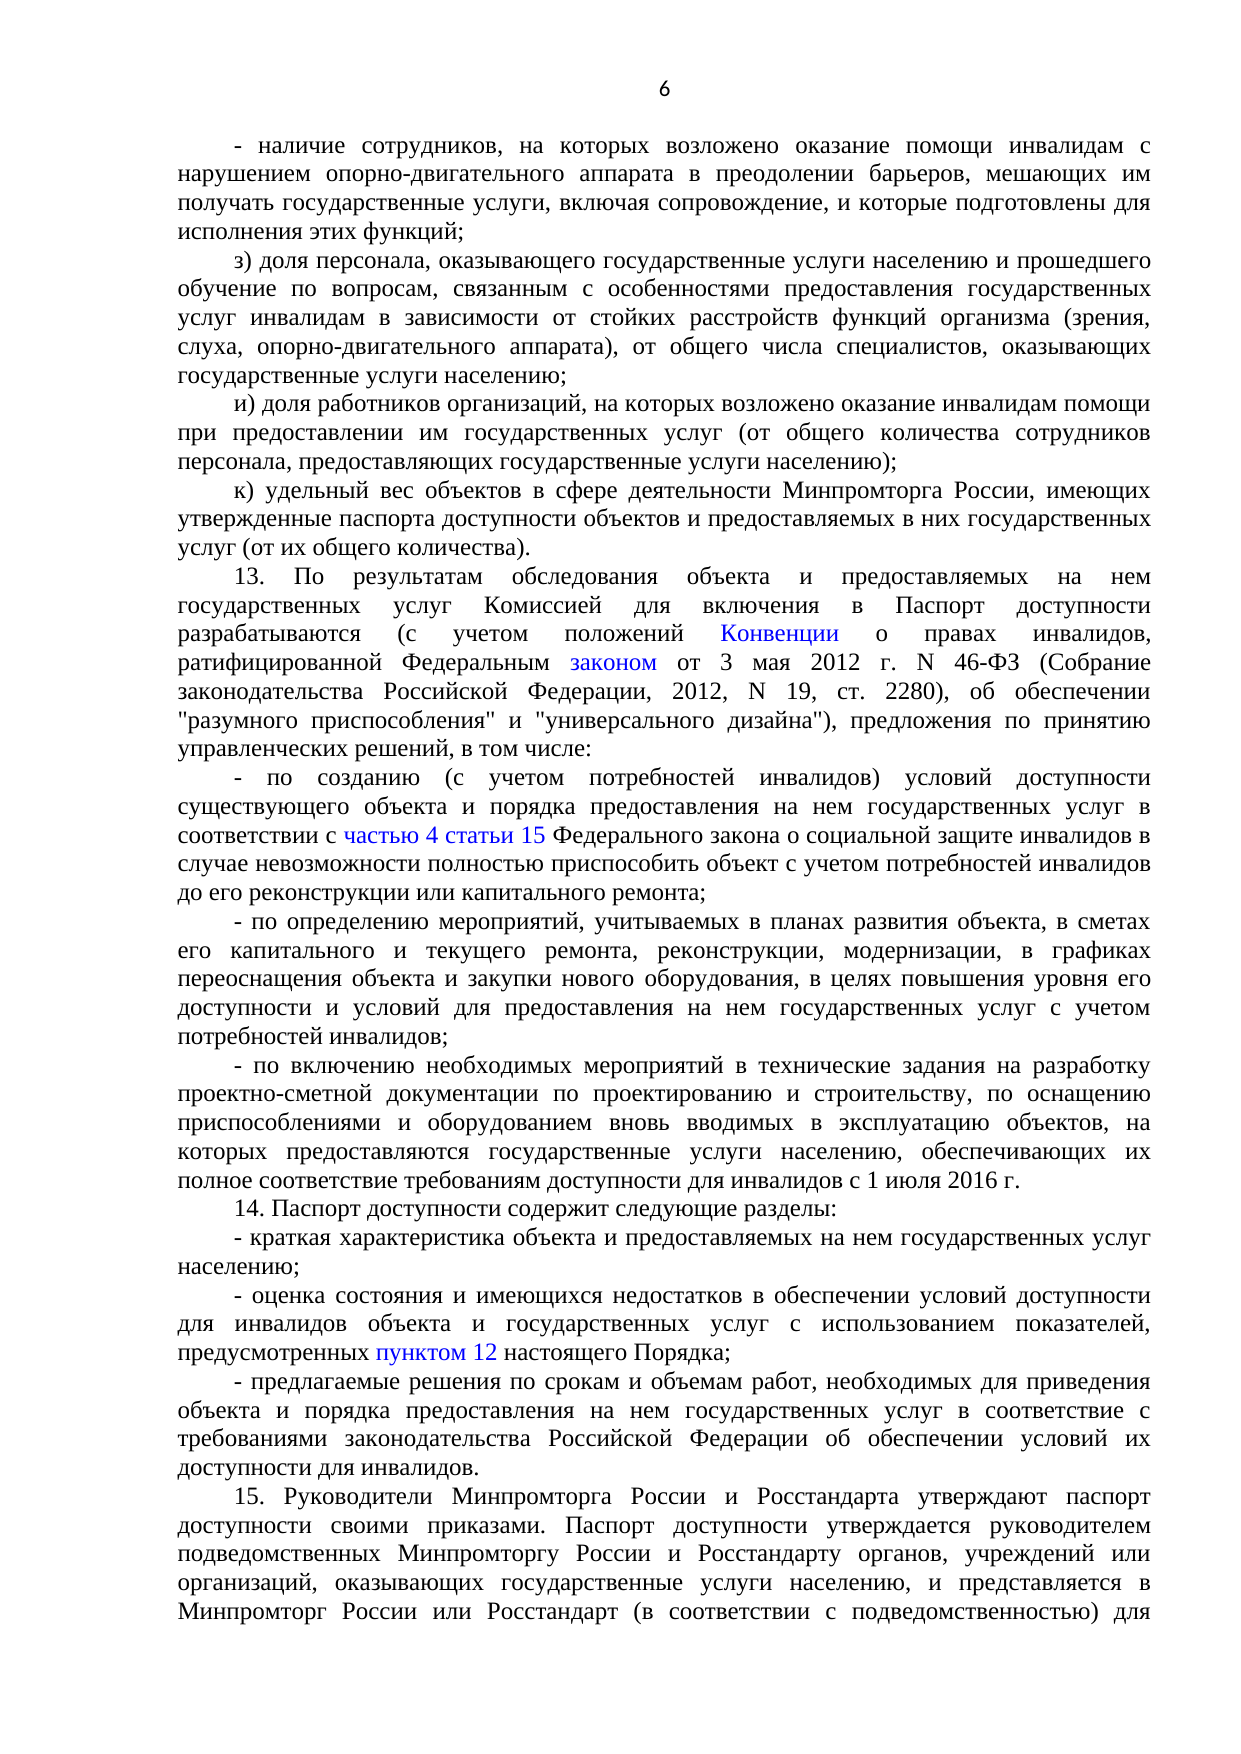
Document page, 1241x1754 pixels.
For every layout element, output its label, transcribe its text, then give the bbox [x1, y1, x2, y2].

text з) доля персонала, оказывающего государственные услуги населению и прошедшего обучение по вопросам, связанным с особенностями предоставления государственных услуг инвалидам в зависимости от стойких расстройств функций организма (зрения, слуха, опорно-двигательного аппарата), от общего числа специалистов, оказывающих государственные услуги населению; [177, 245, 1152, 388]
text - предлагаемые решения по срокам и объемам работ, необходимых для приведения объекта и порядка предоставления на нем государственных услуг в соответствие с требованиями законодательства Российской Федерации об обеспечении условий их доступности для инвалидов. [177, 1366, 1152, 1481]
text - по включению необходимых мероприятий в технические задания на разработку проектно-сметной документации по проектированию и строительству, по оснащению приспособлениями и оборудованием вновь вводимых в эксплуатацию объектов, на которых предоставляются государственные услуги населению, обеспечивающих их полное соответствие требованиям доступности для инвалидов с 1 июля 2016 г. [177, 1050, 1152, 1193]
text и) доля работников организаций, на которых возложено оказание инвалидам помощи при предоставлении им государственных услуг (от общего количества сотрудников персонала, предоставляющих государственные услуги населению); [177, 388, 1152, 475]
text 14. Паспорт доступности содержит следующие разделы: [177, 1193, 1152, 1222]
text - наличие сотрудников, на которых возложено оказание помощи инвалидам с нарушением опорно-двигательного аппарата в преодолении барьеров, мешающих им получать государственные услуги, включая сопровождение, и которые подготовлены для исполнения этих функций; [177, 130, 1152, 245]
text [177, 1481, 1152, 1625]
text к) удельный вес объектов в сфере деятельности Минпромторга России, имеющих утвержденные паспорта доступности объектов и предоставляемых в них государственных услуг (от их общего количества). [177, 475, 1152, 561]
text - оценка состояния и имеющихся недостатков в обеспечении условий доступности для инвалидов объекта и государственных услуг с использованием показателей, предусмотренных пунктом 12 настоящего Порядка; [177, 1280, 1152, 1366]
text - по определению мероприятий, учитываемых в планах развития объекта, в сметах его капитального и текущего ремонта, реконструкции, модернизации, в графиках переоснащения объекта и закупки нового оборудования, в целях повышения уровня его доступности и условий для предоставления на нем государственных услуг с учетом потребностей инвалидов; [177, 906, 1152, 1050]
text - краткая характеристика объекта и предоставляемых на нем государственных услуг населению; [177, 1222, 1152, 1280]
text - по созданию (с учетом потребностей инвалидов) условий доступности существующего объекта и порядка предоставления на нем государственных услуг в соответствии с частью 4 статьи 15 Федерального закона о социальной защите инвалидов в случае невозможности полностью приспособить объект с учетом потребностей инвалидов до его реконструкции или капитального ремонта; [177, 762, 1152, 906]
text 13. По результатам обследования объекта и предоставляемых на нем государственных услуг Комиссией для включения в Паспорт доступности разрабатываются (с учетом положений Конвенции о правах инвалидов, ратифицированной Федеральным законом от 3 мая 2012 г. N 46-ФЗ (Собрание законодательства Российской Федерации, 2012, N 19, ст. 2280), об обеспечении "разумного приспособления" и "универсального дизайна"), предложения по принятию управленческих решений, в том числе: [177, 561, 1152, 762]
